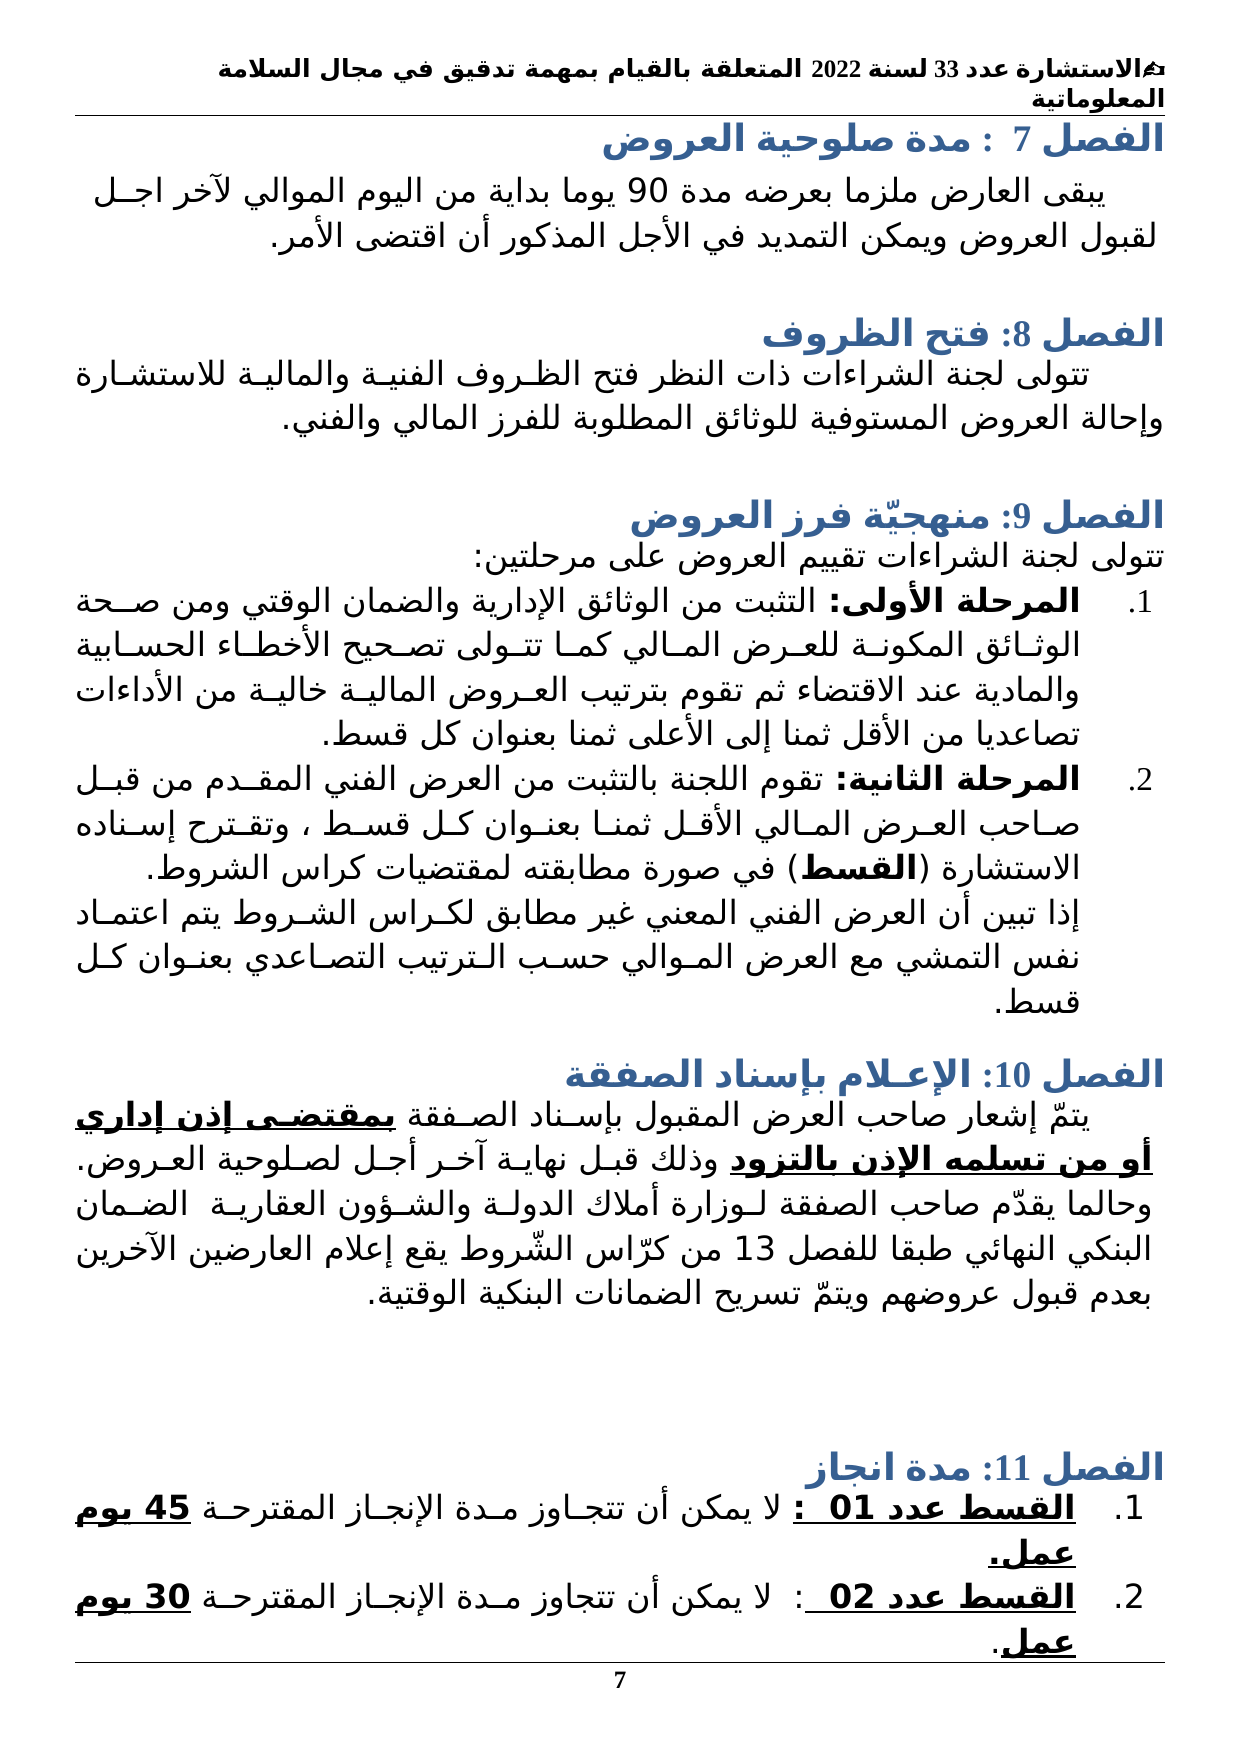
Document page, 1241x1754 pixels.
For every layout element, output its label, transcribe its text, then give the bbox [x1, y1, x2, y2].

text إذا تبين أن العرض الفني المعني غير مطابق لكراس الشروط يتم اعتماد نفس التمشي مع العرض الموالي حسب الترتيب التصاعدي بعنوان كل قسط. [75, 893, 1081, 1021]
text تتولى لجنة الشراءات ذات النظر فتح الظروف الفنية والمالية للاستشارة وإحالة العروض المستوفية للوثائق المطلوبة للفرز المالي والفني. [75, 354, 1165, 437]
text يبقى العارض ملزما بعرضه مدة 90 يوما بداية من اليوم الموالي لآخر اجل لقبول العروض ويمكن التمديد في الأجل المذكور أن اقتضى الأمر. [93, 172, 1158, 255]
subtitle الفصل 8: فتح الظروف [75, 311, 1165, 354]
list القسط عدد 01 : لا يمكن أن تتجاوز مدة الإنجاز المقترحة 45 يوم عمل. [75, 1488, 1113, 1572]
list المرحلة الأولى: التثبت من الوثائق الإدارية والضمان الوقتي ومن صحة الوثائق المكونة للعرض المالي كما تتولى تصحيح الأخطاء الحسابية والمادية عند الاقتضاء ثم تقوم بترتيب العروض المالية خالية من الأداءات تصاعديا من الأقل ثمنا إلى الأعلى ثمنا بعنوان كل قسط. [75, 581, 1128, 754]
list القسط عدد 02 : لا يمكن أن تتجاوز مدة الإنجاز المقترحة 30 يوم عمل. [75, 1578, 1113, 1661]
subtitle الفصل 11: مدة انجاز [75, 1445, 1165, 1488]
text يتمّ إشعار صاحب العرض المقبول بإسناد الصفقة بمقتضى إذن إداري أو من تسلمه الإذن بالتزود وذلك قبل نهاية آخر أجل لصلوحية العروض. وحالما يقدّم صاحب الصفقة لوزارة أملاك الدولة والشؤون العقارية الضمان البنكي النهائي طبقا للفصل 13 من كرّاس الشّروط يقع إعلام العارضين الآخرين بعدم قبول عروضهم ويتمّ تسريح الضمانات البنكية الوقتية. [75, 1095, 1153, 1312]
text تتولى لجنة الشراءات تقييم العروض على مرحلتين: [75, 536, 1165, 575]
text الفصل 10: الإعـلام بإسناد الصفقة [75, 1052, 1165, 1095]
subtitle الفصل 7 : مدة صلوحية العروض [75, 116, 1165, 159]
subtitle الفصل 9: منهجيّة فرز العروض [75, 493, 1165, 536]
list المرحلة الثانية: تقوم اللجنة بالتثبت من العرض الفني المقدم من قبل صاحب العرض المالي الأقل ثمنا بعنوان كل قسط ، وتقترح إسناده الاستشارة (القسط) في صورة مطابقته لمقتضيات كراس الشروط. [75, 759, 1128, 888]
